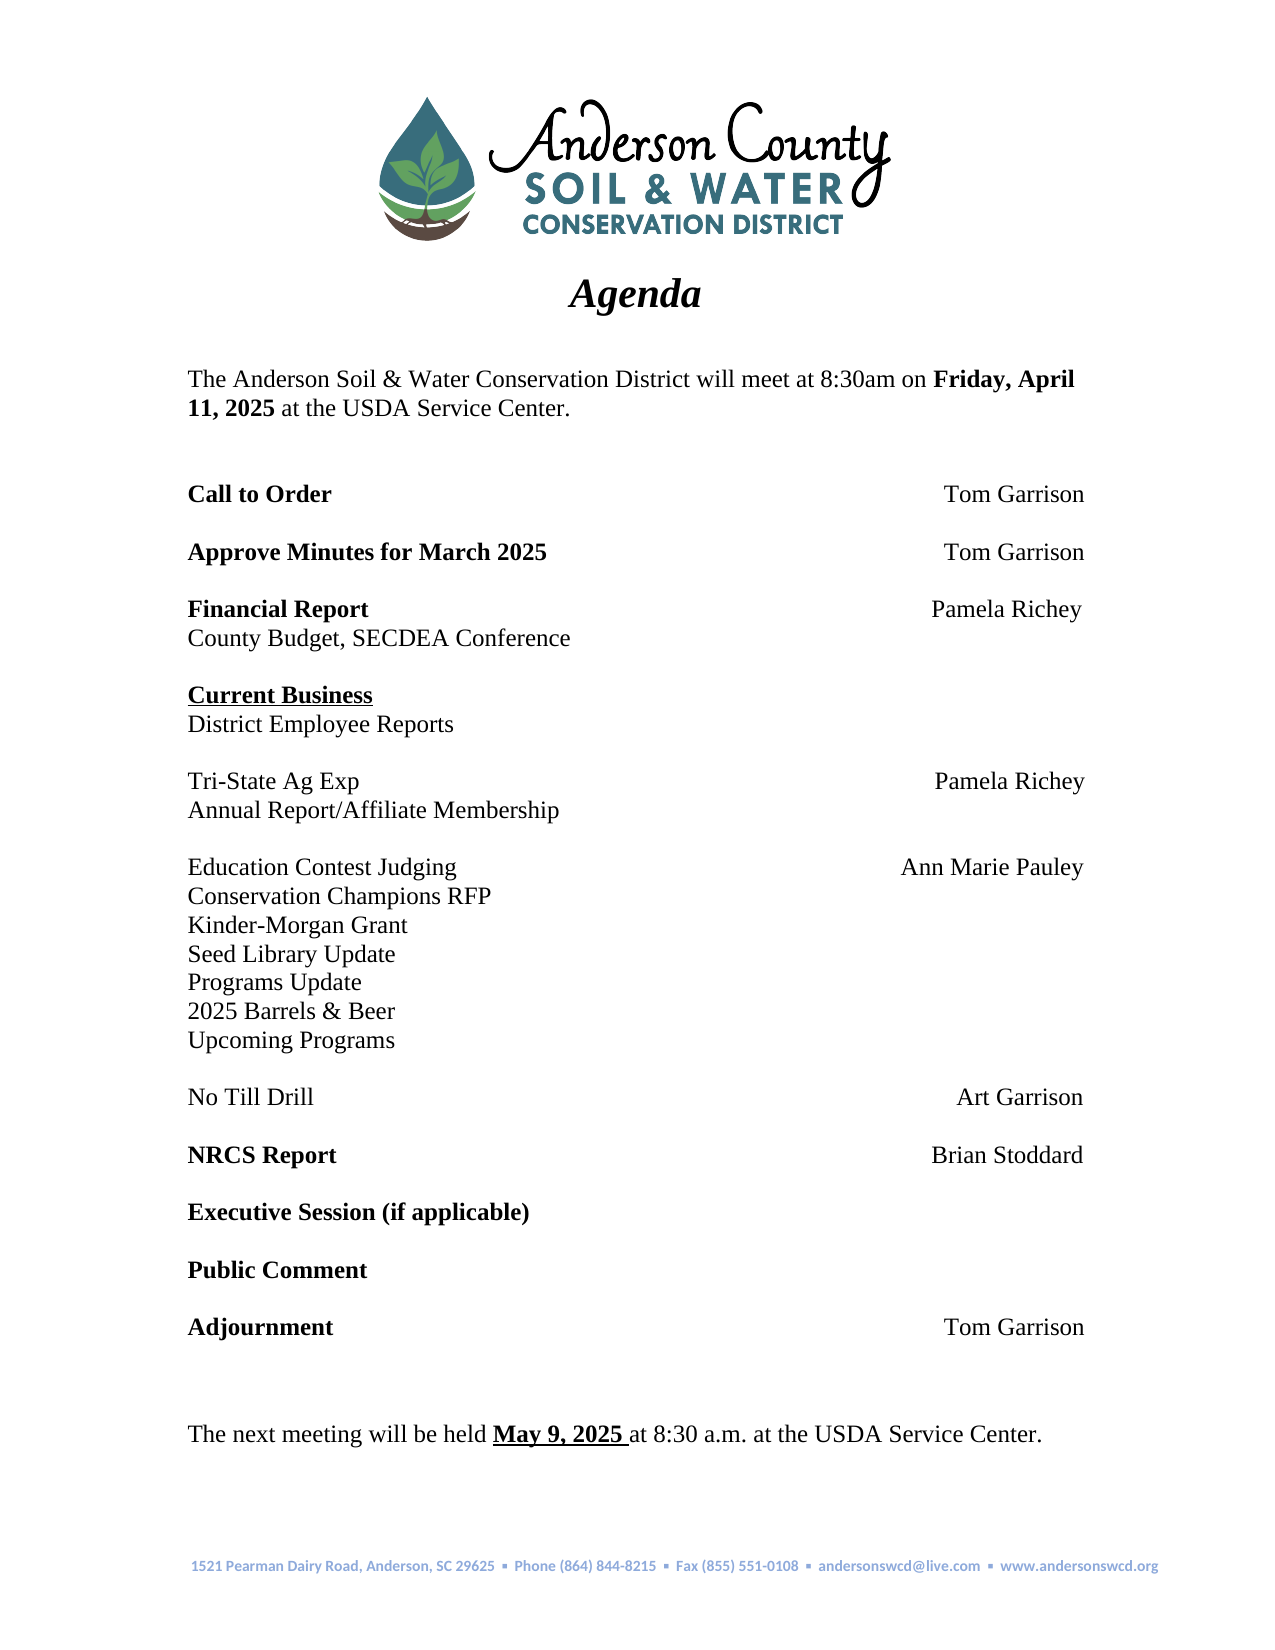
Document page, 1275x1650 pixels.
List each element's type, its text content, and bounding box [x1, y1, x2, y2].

text Approve Minutes for March 2025 Tom Garrison [187, 537, 1087, 566]
text Kinder-Morgan Grant [187, 910, 1087, 939]
text Call to Order Tom Garrison [187, 479, 1087, 508]
text The Anderson Soil & Water Conservation District will meet at 8:30am on Friday, April 11, 2025 at the USDA Service Center. [187, 364, 1087, 422]
text County Budget, SECDEA Conference [187, 623, 1087, 652]
picture [378, 75, 897, 269]
text Agenda [187, 268, 1087, 316]
text Upcoming Programs [187, 1025, 1087, 1054]
text Tri-State Ag Exp Pamela Richey [187, 766, 1087, 795]
text The next meeting will be held May 9, 2025 at 8:30 a.m. at the USDA Service Center. [187, 1419, 1087, 1448]
text 2025 Barrels & Beer [187, 996, 1087, 1025]
text Adjournment Tom Garrison [187, 1312, 1087, 1341]
text District Employee Reports [187, 709, 1087, 737]
text No Till Drill Art Garrison [187, 1082, 1087, 1111]
text Seed Library Update [187, 939, 1087, 967]
text Public Comment [187, 1255, 1087, 1284]
text Executive Session (if applicable) [187, 1197, 1087, 1226]
text Conservation Champions RFP [187, 881, 1087, 910]
text NRCS Report Brian Stoddard [187, 1140, 1087, 1169]
text Annual Report/Affiliate Membership [187, 795, 1087, 824]
text Programs Update [187, 967, 1087, 996]
text Current Business [187, 680, 1087, 709]
text Financial Report Pamela Richey [187, 594, 1087, 623]
text Education Contest Judging Ann Marie Pauley [187, 852, 1087, 881]
